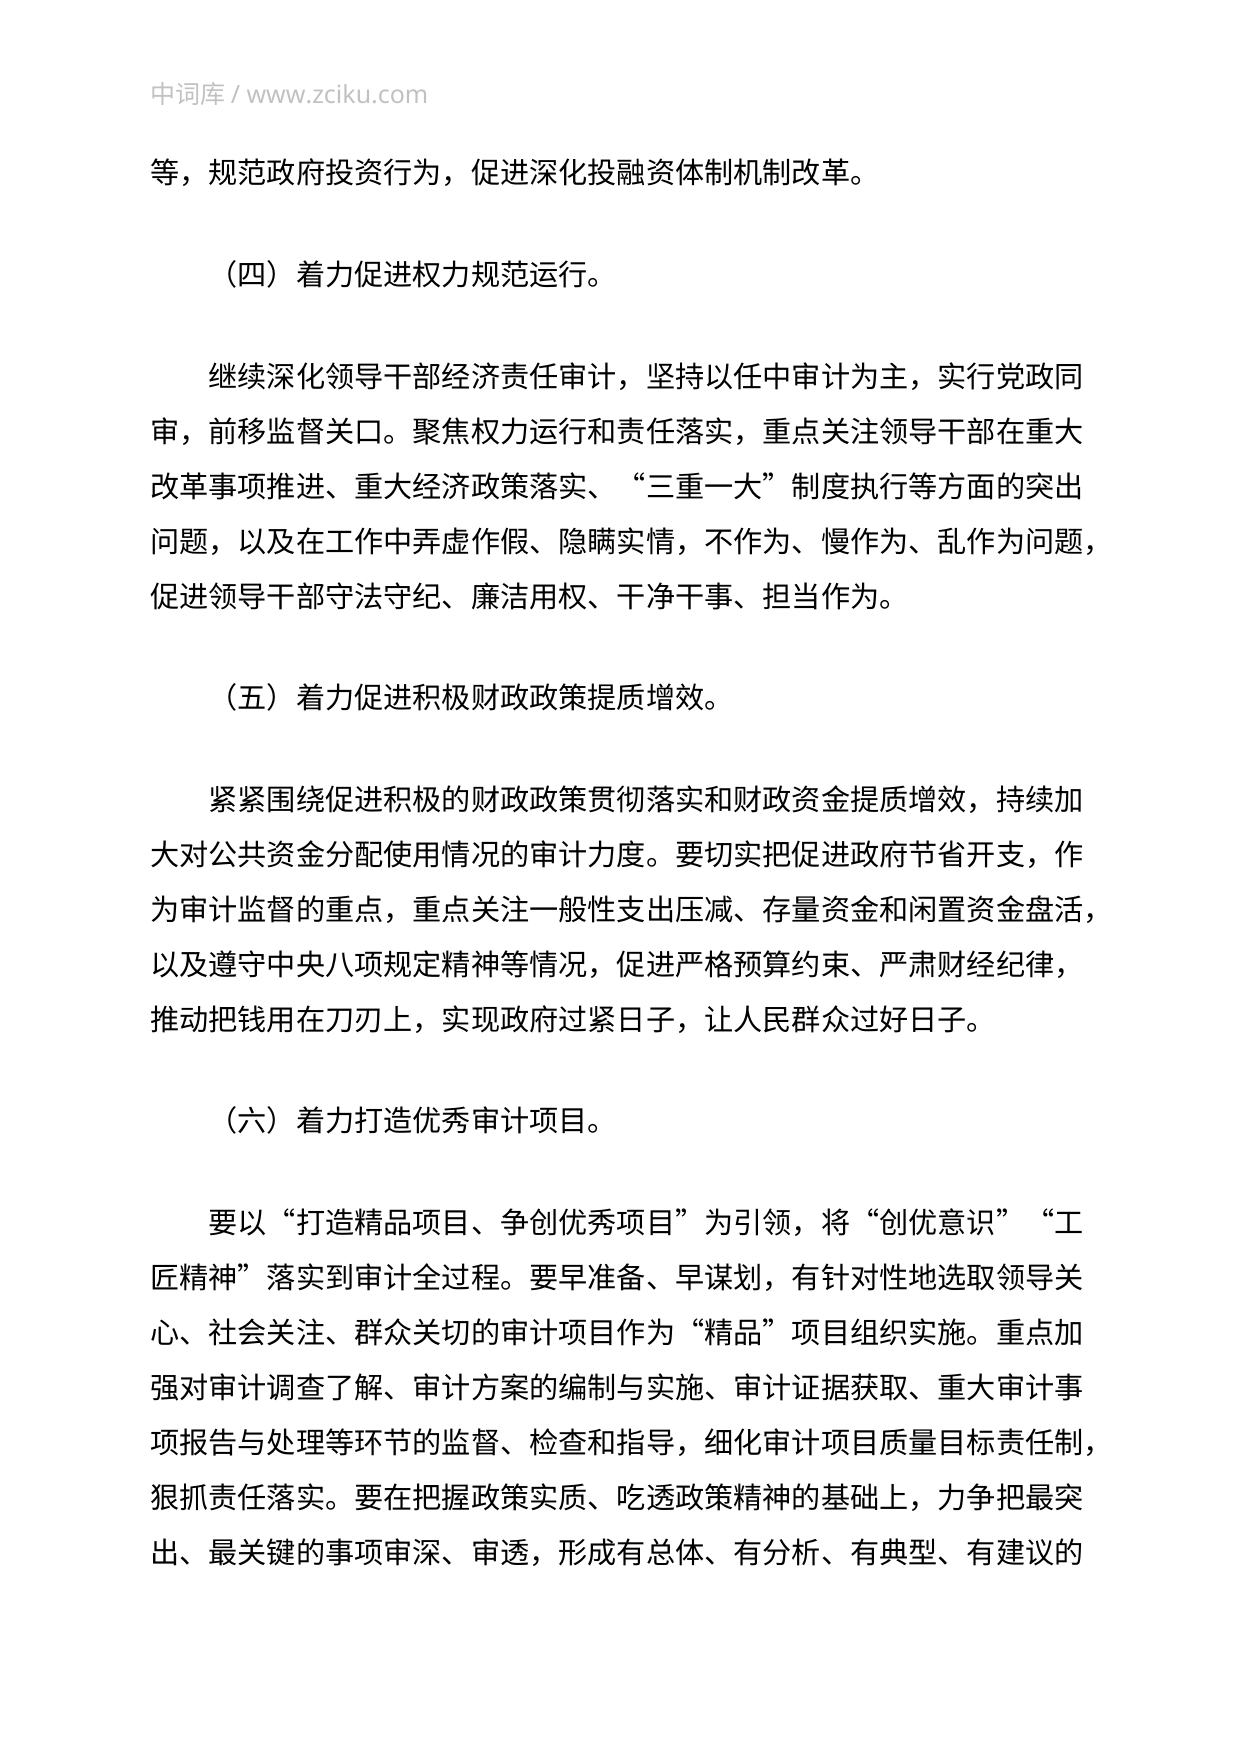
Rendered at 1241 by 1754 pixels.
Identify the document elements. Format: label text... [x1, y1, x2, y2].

text （六）着力打造优秀审计项目。 [150, 1098, 1090, 1140]
text 紧紧围绕促进积极的财政政策贯彻落实和财政资金提质增效，持续加大对公共资金分配使用情况的审计力度。要切实把促进政府节省开支，作为审计监督的重点，重点关注一般性支出压减、存量资金和闲置资金盘活，以及遵守中央八项规定精神等情况，促进严格预算约束、严肃财经纪律，推动把钱用在刀刃上，实现政府过紧日子，让人民群众过好日子。 [150, 777, 1090, 1038]
text 继续深化领导干部经济责任审计，坚持以任中审计为主，实行党政同审，前移监督关口。聚焦权力运行和责任落实，重点关注领导干部在重大改革事项推进、重大经济政策落实、“三重一大”制度执行等方面的突出问题，以及在工作中弄虚作假、隐瞒实情，不作为、慢作为、乱作为问题，促进领导干部守法守纪、廉洁用权、干净干事、担当作为。 [150, 353, 1090, 615]
text （四）着力促进权力规范运行。 [150, 252, 1090, 294]
text （五）着力促进积极财政政策提质增效。 [150, 675, 1090, 717]
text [150, 1200, 1090, 1571]
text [150, 150, 1090, 192]
